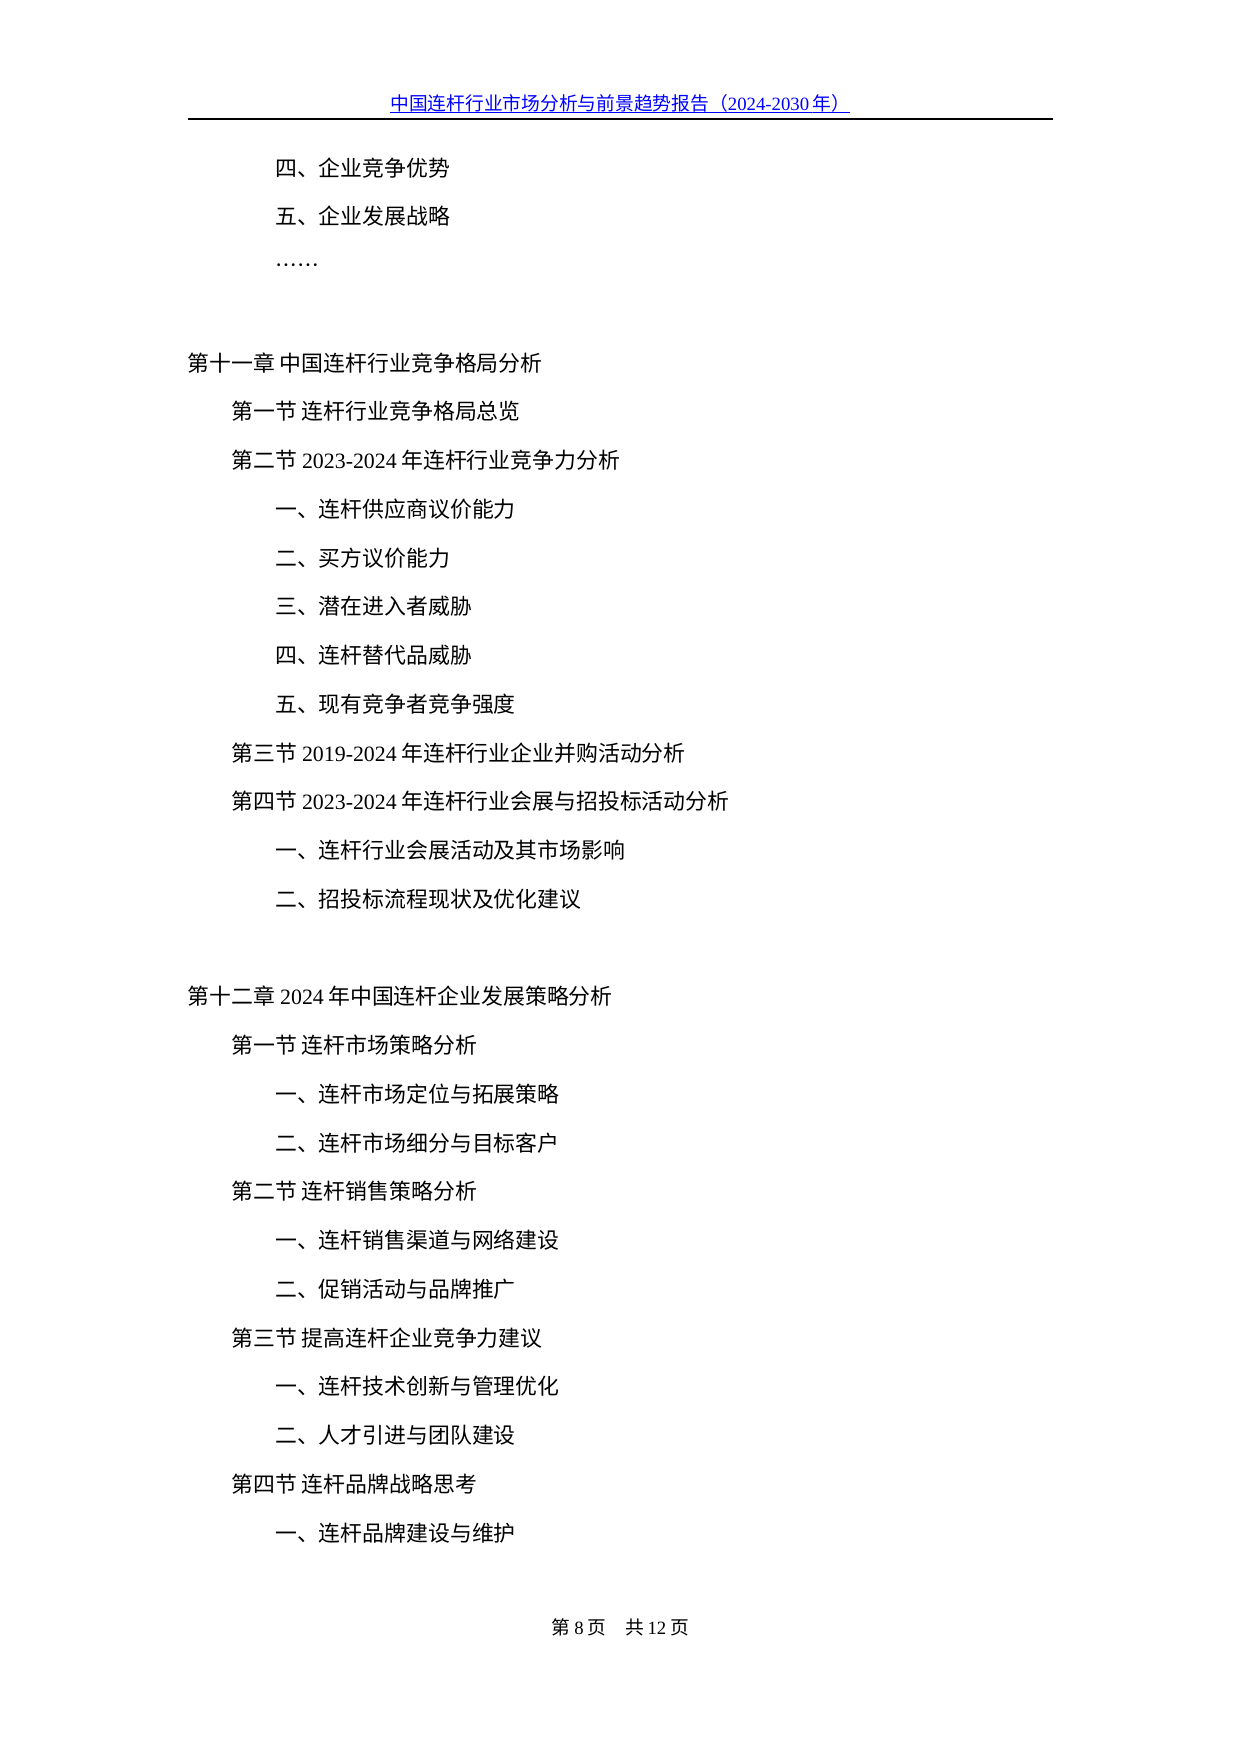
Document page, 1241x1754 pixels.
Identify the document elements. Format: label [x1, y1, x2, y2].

text [187, 150, 1053, 1548]
